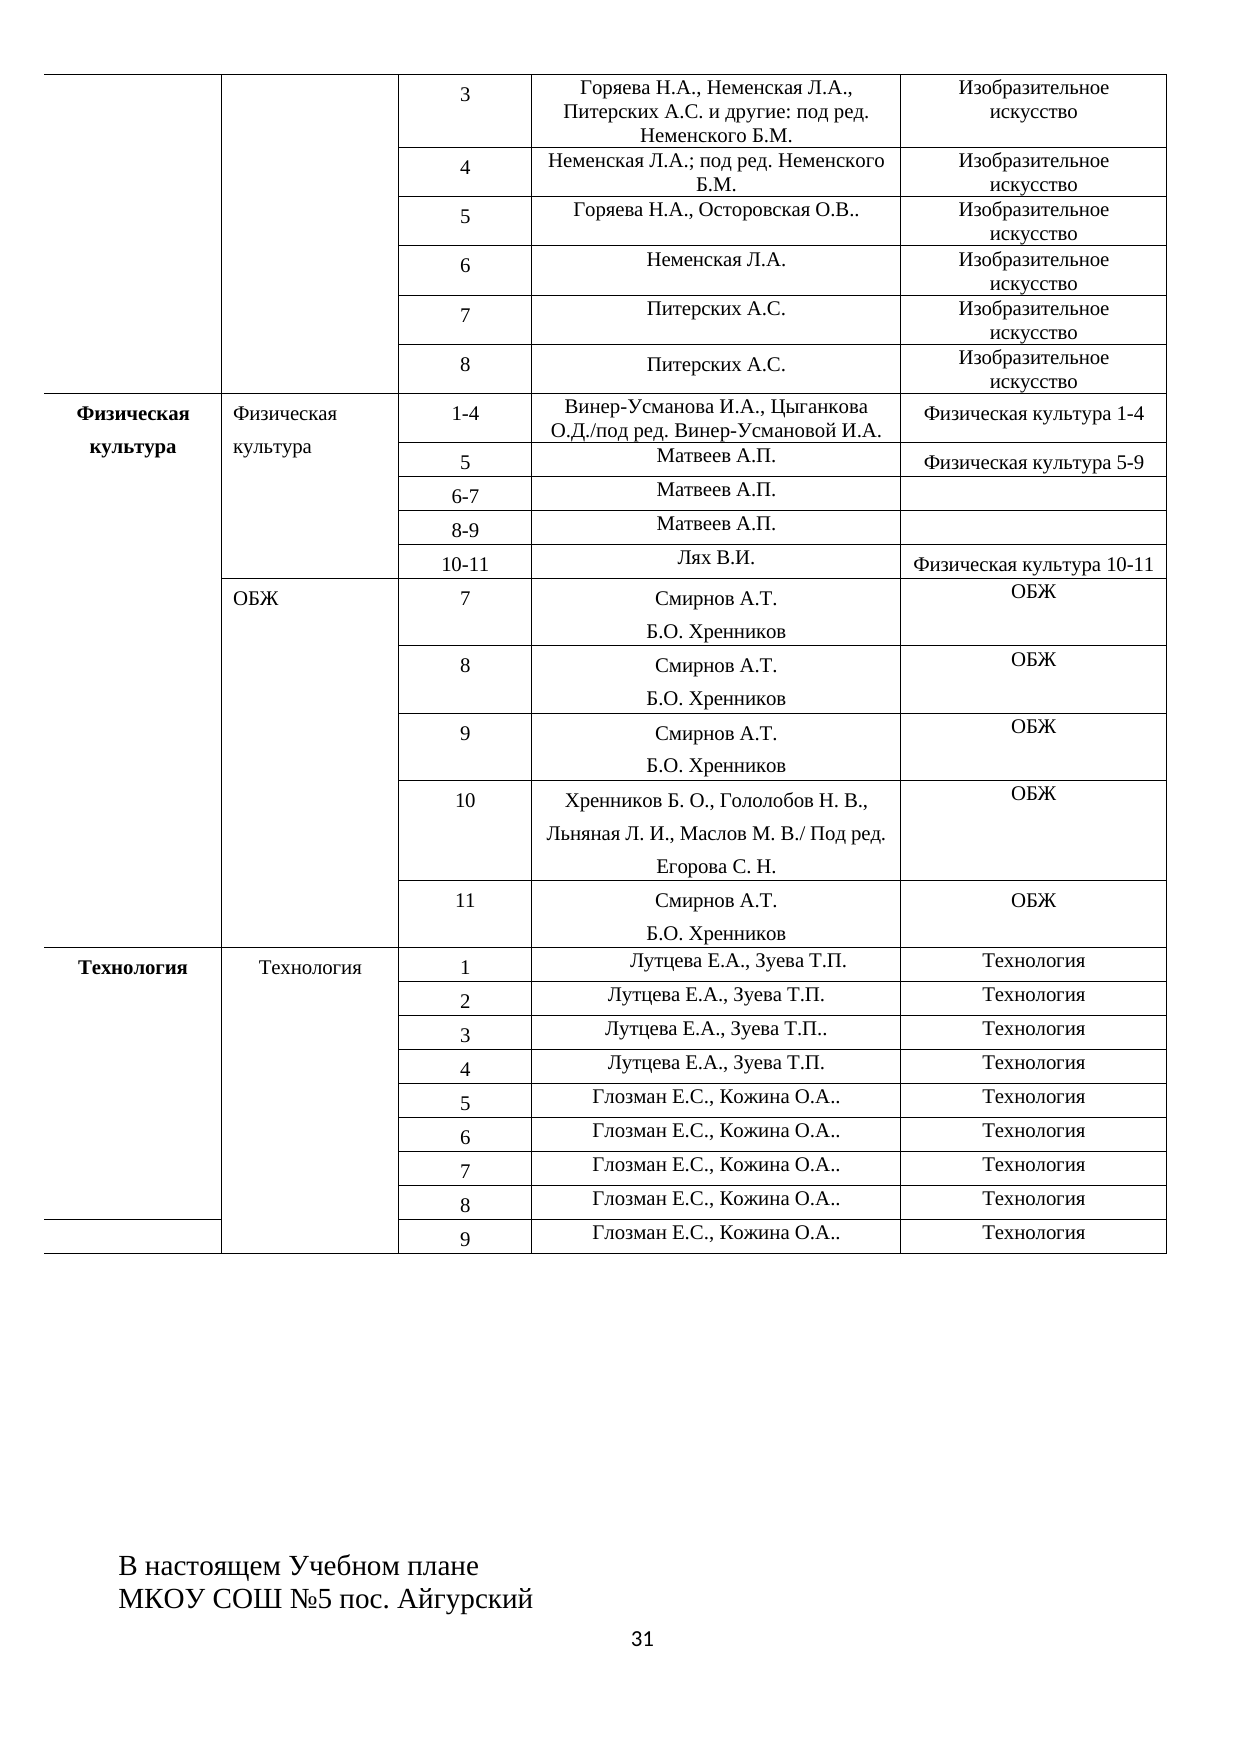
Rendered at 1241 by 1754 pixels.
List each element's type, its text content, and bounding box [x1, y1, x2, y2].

text МКОУ СОШ №5 пос. Айгурский [118, 1581, 1166, 1615]
table_cell Матвеев А.П. [532, 477, 900, 510]
table_cell 9 [399, 1220, 531, 1253]
table_cell 4 [399, 148, 531, 196]
table_cell Физическая культура 5-9 [901, 443, 1166, 476]
table_cell Технология [901, 1152, 1166, 1185]
table_cell ОБЖ [901, 646, 1166, 712]
table_cell Технология [44, 948, 221, 1219]
table_cell 3 [399, 1016, 531, 1049]
table_cell Технология [901, 1186, 1166, 1219]
table_cell Смирнов А.Т. Б.О. Хренников [532, 881, 900, 947]
table_cell Смирнов А.Т. Б.О. Хренников [532, 579, 900, 645]
table_cell Хренников Б. О., Гололобов Н. В., Льняная Л. И., Маслов М. В./ Под ред. Егорова С. Н. [532, 781, 900, 880]
table_cell 4 [399, 1050, 531, 1083]
table_cell 6 [399, 246, 531, 294]
table_cell ОБЖ [901, 781, 1166, 880]
table_cell Физическая культура [44, 394, 221, 947]
table_cell [901, 477, 1166, 510]
table_cell Изобразительное искусство [901, 197, 1166, 245]
table_cell Матвеев А.П. [532, 511, 900, 544]
table_cell Изобразительное искусство [901, 296, 1166, 344]
table_cell Физическая культура 1-4 [901, 394, 1166, 442]
table_cell 7 [399, 1152, 531, 1185]
table_cell 10 [399, 781, 531, 880]
table_cell Питерских А.С. [532, 345, 900, 393]
table_cell 1-4 [399, 394, 531, 442]
table_cell Глозман Е.С., Кожина О.А.. [532, 1152, 900, 1185]
table_cell 5 [399, 1084, 531, 1117]
table_cell 7 [399, 579, 531, 645]
table_cell Винер-Усманова И.А., Цыганкова О.Д./под ред. Винер-Усмановой И.А. [532, 394, 900, 442]
table_cell Глозман Е.С., Кожина О.А.. [532, 1186, 900, 1219]
table_cell 10-11 [399, 545, 531, 578]
table_cell Технология [901, 1050, 1166, 1083]
table_cell 8 [399, 345, 531, 393]
table_cell Технология [901, 1084, 1166, 1117]
table_cell Глозман Е.С., Кожина О.А.. [532, 1220, 900, 1253]
table_cell 8 [399, 646, 531, 712]
table_cell Технология [901, 1118, 1166, 1151]
table_cell ОБЖ [901, 714, 1166, 779]
table_cell 6-7 [399, 477, 531, 510]
table_cell Глозман Е.С., Кожина О.А.. [532, 1084, 900, 1117]
table_cell Лутцева Е.А., Зуева Т.П. [532, 982, 900, 1015]
table_cell Физическая культура 10-11 [901, 545, 1166, 578]
table_cell Технология [222, 948, 398, 1253]
table_cell Технология [901, 948, 1166, 981]
table_cell Смирнов А.Т. Б.О. Хренников [532, 714, 900, 779]
table_cell 11 [399, 881, 531, 947]
table_cell Технология [901, 1220, 1166, 1253]
table_cell 9 [399, 714, 531, 779]
table_cell 6 [399, 1118, 531, 1151]
table_cell Матвеев А.П. [532, 443, 900, 476]
table_cell 1 [399, 948, 531, 981]
table_cell 2 [399, 982, 531, 1015]
table_cell Изобразительное искусство [901, 246, 1166, 294]
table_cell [901, 75, 1166, 147]
table_cell 7 [399, 296, 531, 344]
table_cell 5 [399, 443, 531, 476]
table_cell Лутцева Е.А., Зуева Т.П. [532, 1050, 900, 1083]
text В настоящем Учебном плане [118, 1548, 1166, 1581]
table_cell Изобразительное искусство [901, 345, 1166, 393]
table_cell Лутцева Е.А., Зуева Т.П. [532, 948, 900, 981]
table_cell Неменская Л.А.; под ред. Неменского Б.М. [532, 148, 900, 196]
table_cell Глозман Е.С., Кожина О.А.. [532, 1118, 900, 1151]
table_cell 3 [399, 75, 531, 147]
table_cell ОБЖ [901, 579, 1166, 645]
table_cell Лях В.И. [532, 545, 900, 578]
table_cell Смирнов А.Т. Б.О. Хренников [532, 646, 900, 712]
table_cell Технология [901, 982, 1166, 1015]
table_cell ОБЖ [901, 881, 1166, 947]
table_cell Изобразительное искусство [901, 148, 1166, 196]
table_cell Физическая культура [222, 394, 398, 578]
table_cell Технология [901, 1016, 1166, 1049]
table_cell Горяева Н.А., Неменская Л.А., Питерских А.С. и другие: под ред. Неменского Б.М. [532, 75, 900, 147]
table_cell 5 [399, 197, 531, 245]
table_cell [44, 1220, 221, 1253]
table_cell Лутцева Е.А., Зуева Т.П.. [532, 1016, 900, 1049]
table_cell Неменская Л.А. [532, 246, 900, 294]
table_cell 8-9 [399, 511, 531, 544]
table_cell Питерских А.С. [532, 296, 900, 344]
table_cell Горяева Н.А., Осторовская О.В.. [532, 197, 900, 245]
table_cell ОБЖ [222, 579, 398, 947]
table_cell 8 [399, 1186, 531, 1219]
table_cell [901, 511, 1166, 544]
